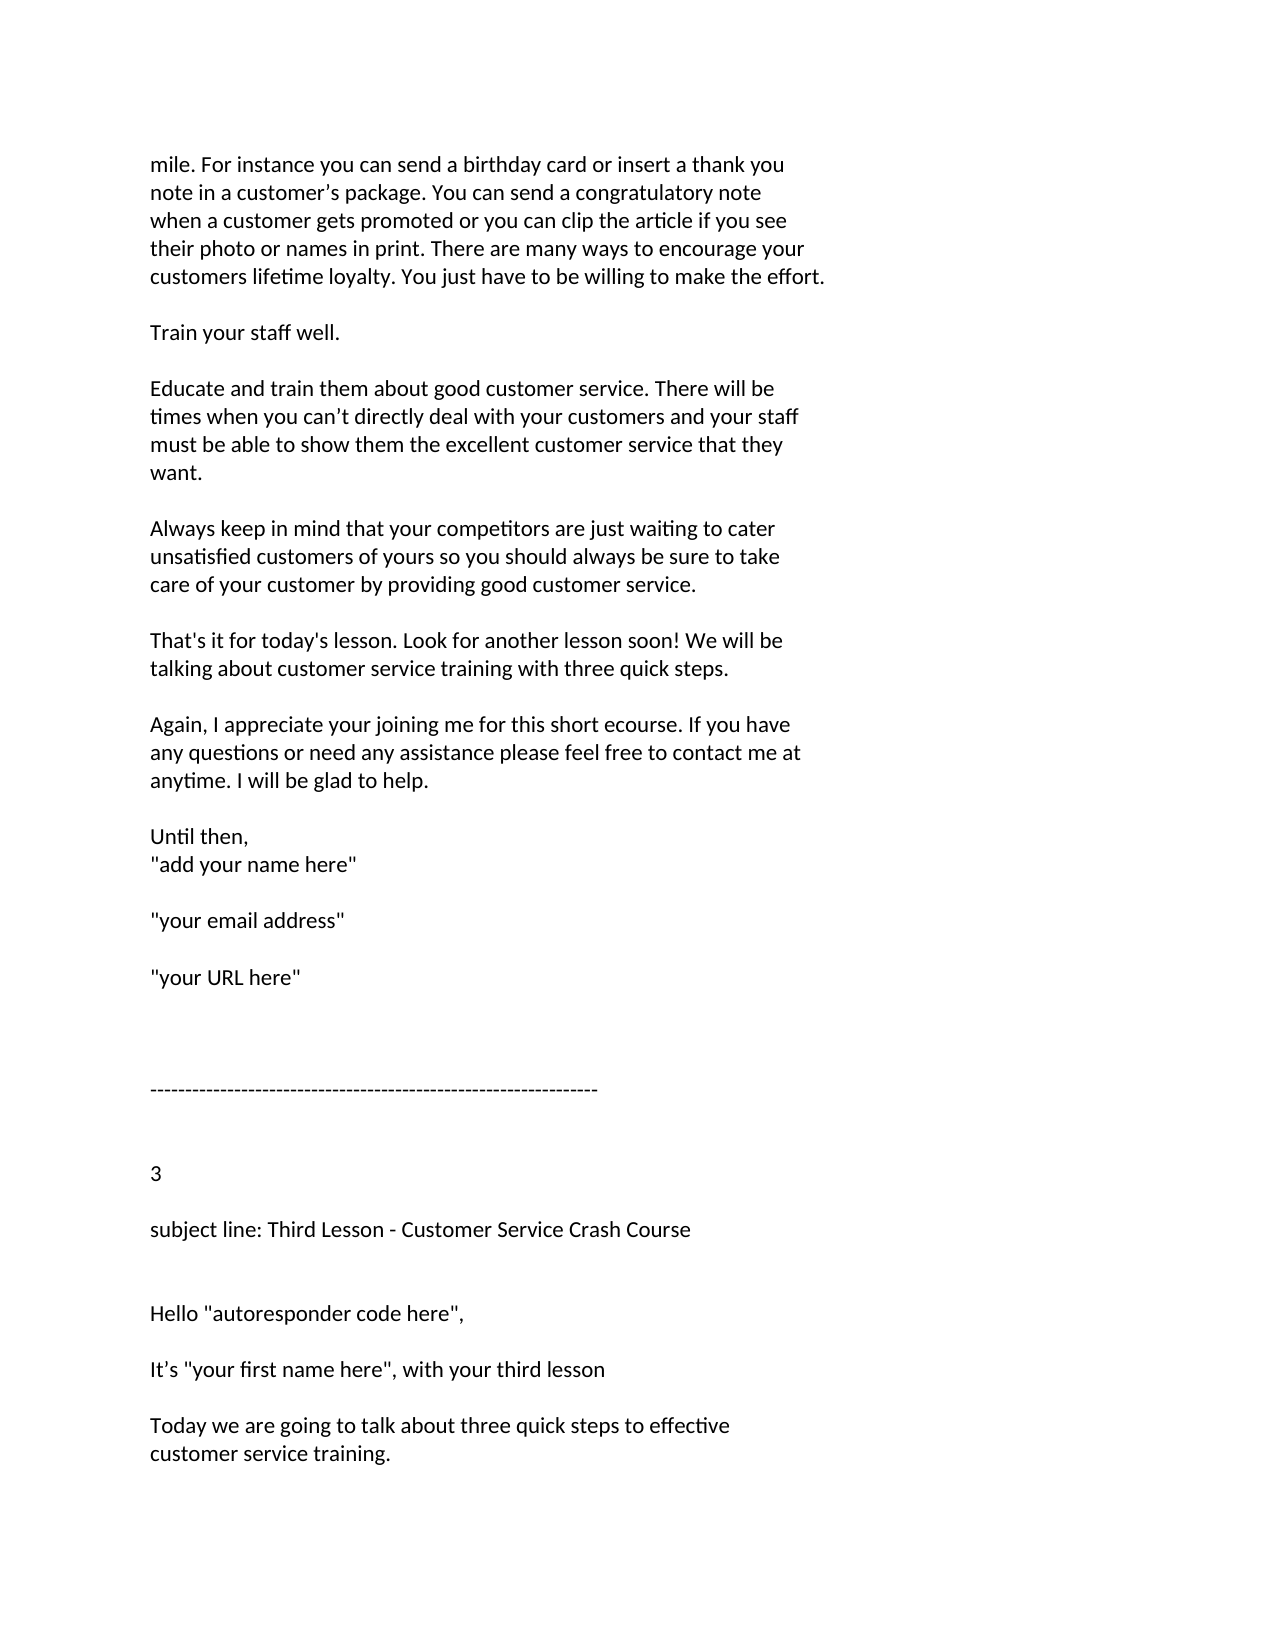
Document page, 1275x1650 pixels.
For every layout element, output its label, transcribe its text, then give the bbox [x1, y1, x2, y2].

text want. [150, 458, 1125, 486]
text any questions or need any assistance please feel free to contact me at [150, 738, 1125, 766]
text subject line: Third Lesson - Customer Service Crash Course [150, 1215, 1125, 1243]
text customer service training. [150, 1439, 1125, 1467]
text note in a customer’s package. You can send a congratulatory note [150, 178, 1125, 206]
text "your email address" [150, 907, 1125, 934]
text Hello "autoresponder code here", [150, 1299, 1125, 1327]
text times when you can’t directly deal with your customers and your staff [150, 402, 1125, 430]
text That's it for today's lesson. Look for another lesson soon! We will be [150, 626, 1125, 654]
text ---------------------------------------------------------------- [150, 1075, 1125, 1103]
text "add your name here" [150, 851, 1125, 878]
text care of your customer by providing good customer service. [150, 570, 1125, 598]
text Today we are going to talk about three quick steps to effective [150, 1411, 1125, 1439]
text It’s "your first name here", with your third lesson [150, 1355, 1125, 1383]
text when a customer gets promoted or you can clip the article if you see [150, 206, 1125, 234]
text customers lifetime loyalty. You just have to be willing to make the effort. [150, 262, 1125, 290]
text mile. For instance you can send a birthday card or insert a thank you [150, 150, 1125, 178]
text Always keep in mind that your competitors are just waiting to cater [150, 514, 1125, 542]
text Until then, [150, 822, 1125, 851]
text their photo or names in print. There are many ways to encourage your [150, 234, 1125, 262]
text anytime. I will be glad to help. [150, 766, 1125, 794]
text "your URL here" [150, 963, 1125, 991]
text 3 [150, 1159, 1125, 1187]
text must be able to show them the excellent customer service that they [150, 430, 1125, 458]
text unsatisfied customers of yours so you should always be sure to take [150, 542, 1125, 570]
text talking about customer service training with three quick steps. [150, 654, 1125, 682]
text Train your staff well. [150, 318, 1125, 346]
text Again, I appreciate your joining me for this short ecourse. If you have [150, 710, 1125, 738]
text Educate and train them about good customer service. There will be [150, 374, 1125, 402]
